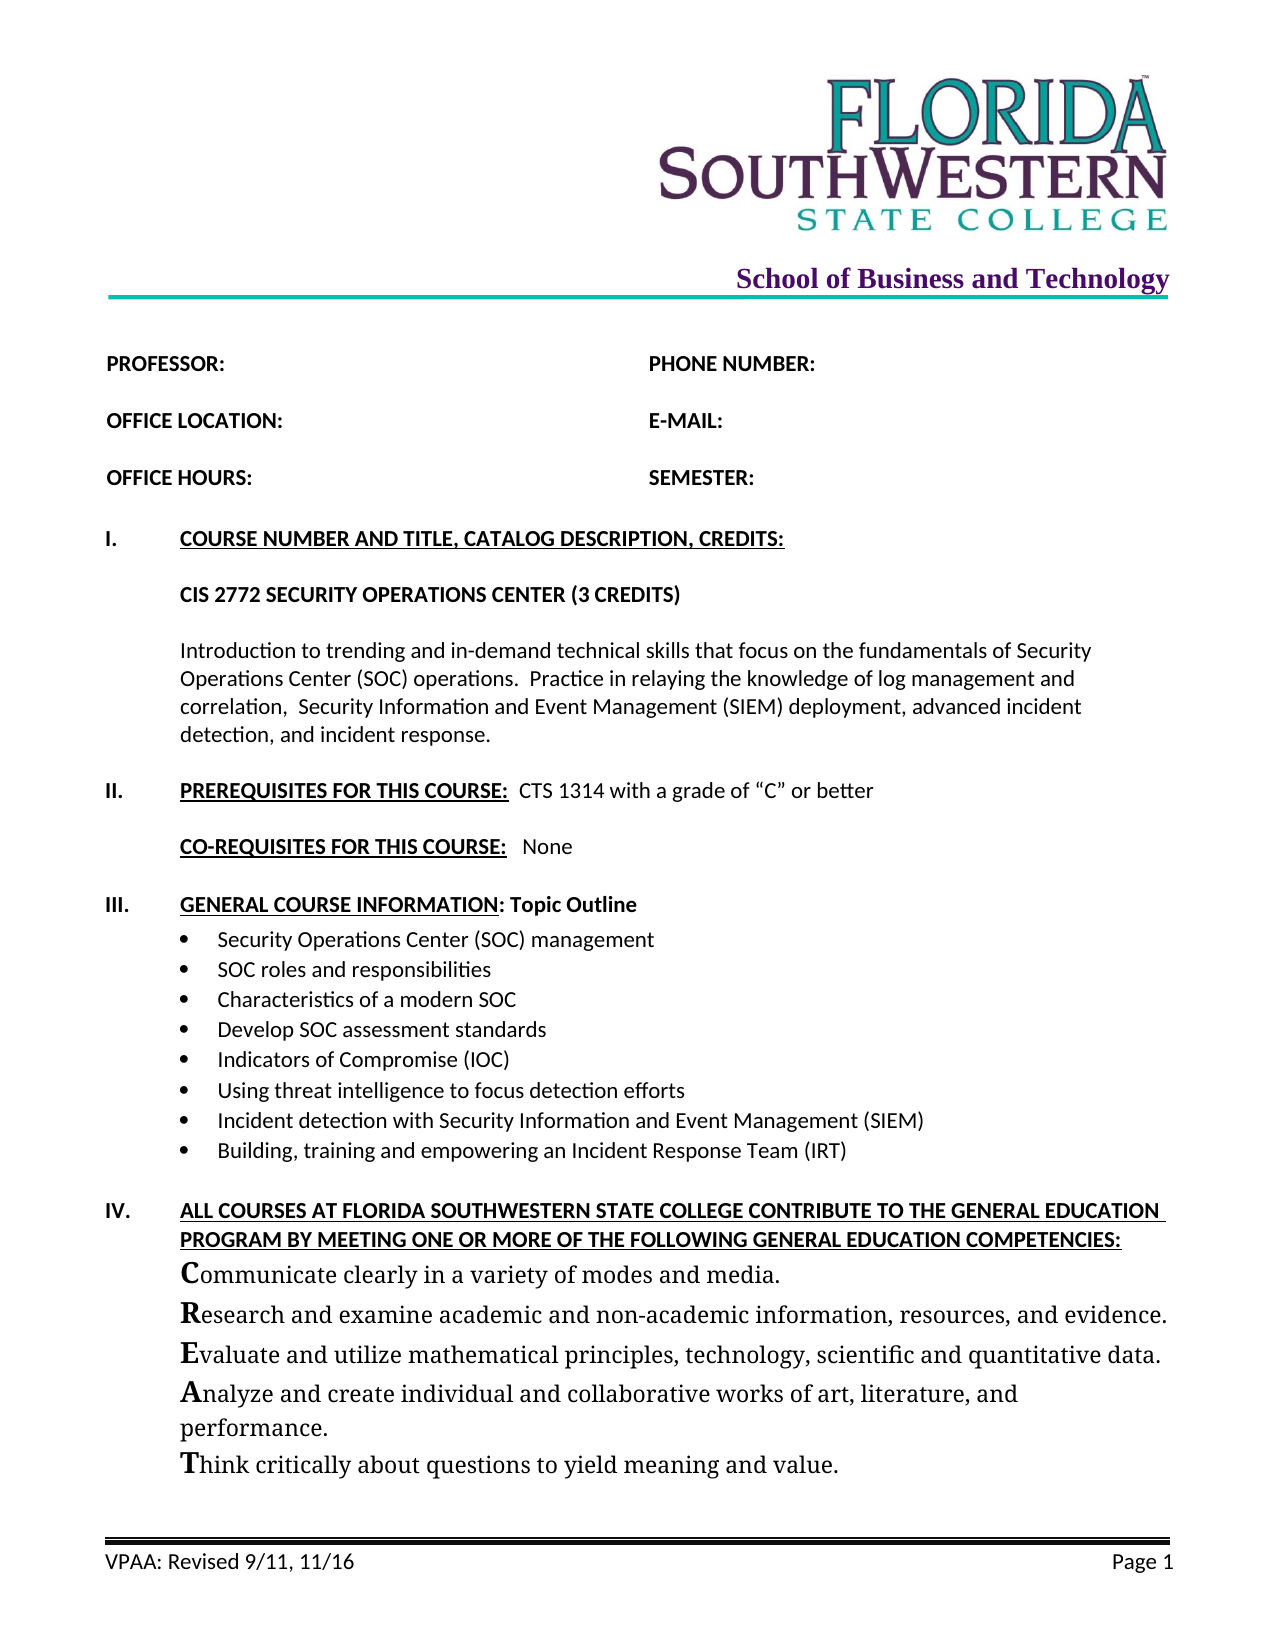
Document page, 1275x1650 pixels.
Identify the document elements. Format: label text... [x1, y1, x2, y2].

table_cell OFFICE HOURS: [95, 439, 637, 496]
list SOC roles and responsibilities [180, 955, 1170, 983]
text Think critically about questions to yield meaning and value. [180, 1443, 1170, 1482]
table_cell SEMESTER: [638, 439, 1180, 496]
table_cell E-MAIL: [638, 381, 1180, 438]
list Indicators of Compromise (IOC) [180, 1046, 1170, 1074]
picture [657, 75, 1170, 233]
list Develop SOC assessment standards [180, 1015, 1170, 1043]
list Building, training and empowering an Incident Response Team (IRT) [180, 1136, 1170, 1164]
list CO-REQUISITES FOR THIS COURSE: None [180, 832, 1170, 860]
list Incident detection with Security Information and Event Management (SIEM) [180, 1106, 1170, 1134]
text Evaluate and utilize mathematical principles, technology, scientific and quantitative data. [180, 1332, 1170, 1372]
list PREREQUISITES FOR THIS COURSE: CTS 1314 with a grade of “C” or better [105, 776, 1170, 804]
table_cell OFFICE LOCATION: [95, 381, 637, 438]
list Security Operations Center (SOC) management [180, 925, 1170, 953]
text Analyze and create individual and collaborative works of art, literature, and performance. [180, 1372, 1170, 1443]
table_header PHONE NUMBER: [638, 324, 1180, 381]
text Communicate clearly in a variety of modes and media. [180, 1253, 1170, 1292]
list All courses at Florida SouthWestern State College contribute to the general education program by meeting one or more of the following general education competencies: [105, 1197, 1170, 1253]
list GENERAL COURSE INFORMATION: Topic Outline [105, 891, 1170, 918]
table_header PROFESSOR: [95, 324, 637, 381]
list Using threat intelligence to focus detection efforts [180, 1076, 1170, 1104]
text Introduction to trending and in-demand technical skills that focus on the fundamentals of Security Operations Center (SOC) operations. Practice in relaying the knowledge of log management and correlation, Security Information and Event Management (SIEM) deployment, advanced incident detection, and incident response. [180, 636, 1170, 748]
list COURSE NUMBER AND TITLE, CATALOG DESCRIPTION, CREDITS: [105, 524, 1170, 552]
list Characteristics of a modern SOC [180, 985, 1170, 1013]
text CIS 2772 SECURITY OPERATIONS CENTER (3 CREDITS) [105, 580, 1170, 608]
text Research and examine academic and non-academic information, resources, and evidence. [180, 1292, 1170, 1332]
